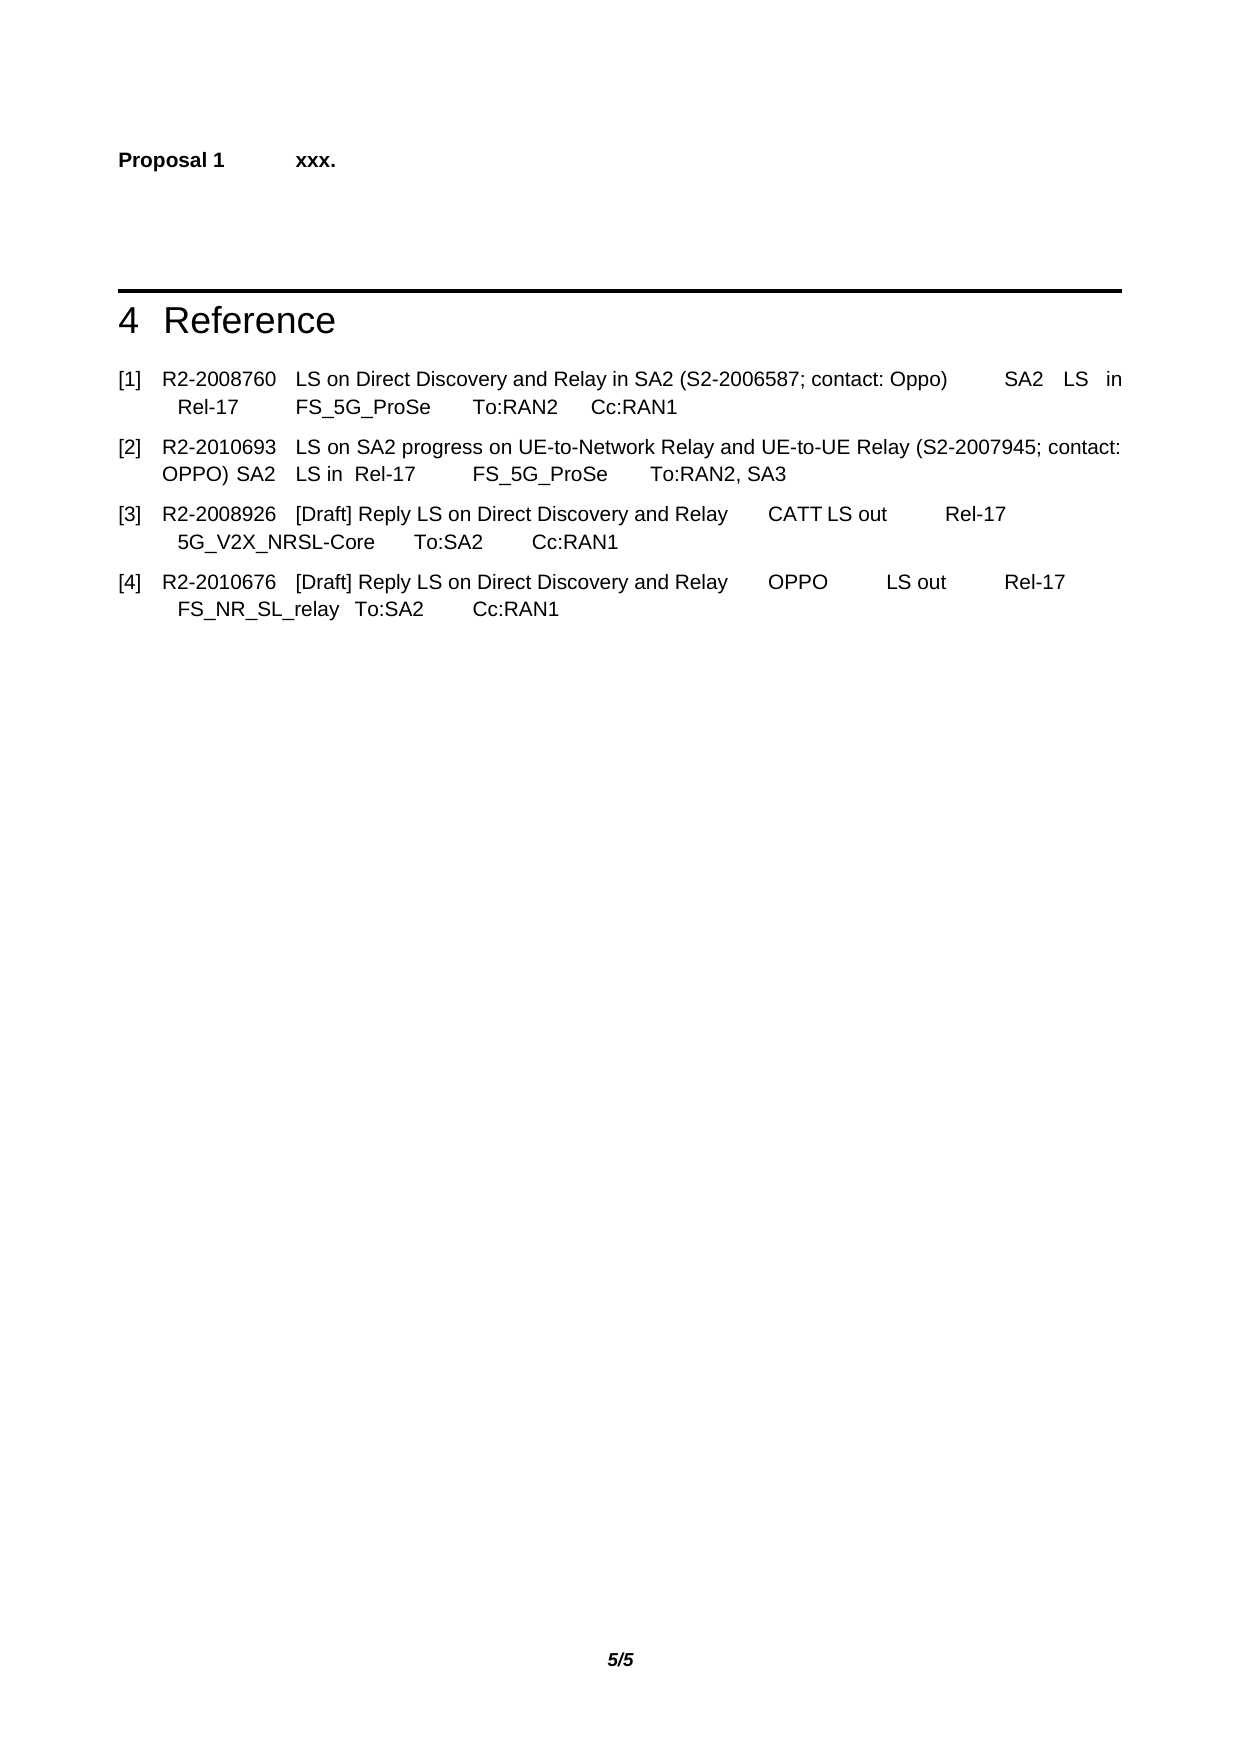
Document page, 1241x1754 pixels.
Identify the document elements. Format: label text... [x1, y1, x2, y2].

list R2-2010676 [Draft] Reply LS on Direct Discovery and Relay OPPO LS out Rel-17 FS_NR_SL_relay To:SA2 Cc:RAN1 [118, 569, 1122, 621]
list R2-2008760 LS on Direct Discovery and Relay in SA2 (S2-2006587; contact: Oppo) SA2 LS in Rel-17 FS_5G_ProSe To:RAN2 Cc:RAN1 [118, 367, 1122, 418]
text Proposal 1 xxx. [118, 148, 1122, 172]
list R2-2010693 LS on SA2 progress on UE-to-Network Relay and UE-to-UE Relay (S2-2007945; contact: OPPO) SA2 LS in Rel-17 FS_5G_ProSe To:RAN2, SA3 [118, 434, 1122, 486]
list R2-2008926 [Draft] Reply LS on Direct Discovery and Relay CATT LS out Rel-17 5G_V2X_NRSL-Core To:SA2 Cc:RAN1 [118, 502, 1122, 553]
subtitle Reference [118, 293, 1122, 342]
